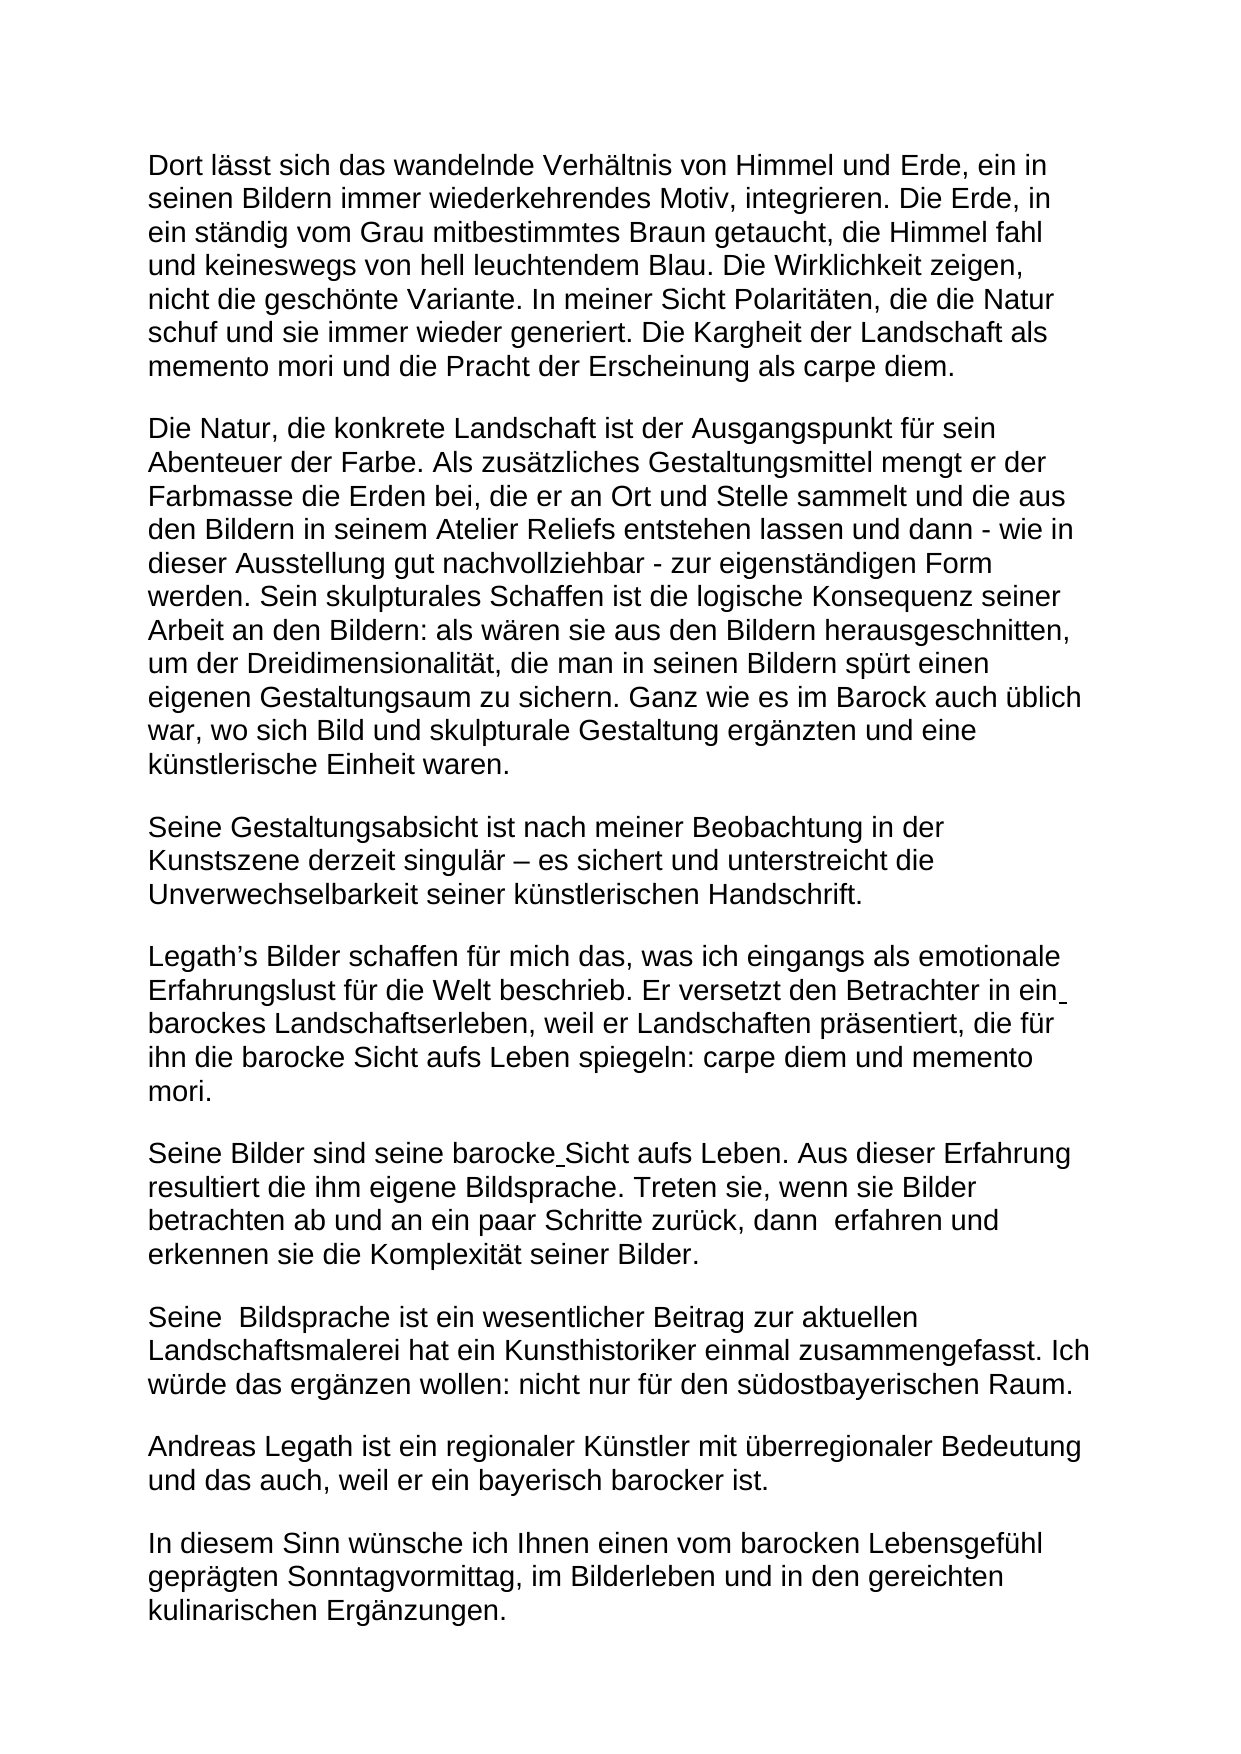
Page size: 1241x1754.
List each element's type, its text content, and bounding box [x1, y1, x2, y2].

text Die Natur, die konkrete Landschaft ist der Ausgangspunkt für sein Abenteuer der Farbe. Als zusätzliches Gestaltungsmittel mengt er der Farbmasse die Erden bei, die er an Ort und Stelle sammelt und die aus den Bildern in seinem Atelier Reliefs entstehen lassen und dann - wie in dieser Ausstellung gut nachvollziehbar - zur eigenständigen Form werden. Sein skulpturales Schaffen ist die logische Konsequenz seiner Arbeit an den Bildern: als wären sie aus den Bildern herausgeschnitten, um der Dreidimensionalität, die man in seinen Bildern spürt einen eigenen Gestaltungsaum zu sichern. Ganz wie es im Barock auch üblich war, wo sich Bild und skulpturale Gestaltung ergänzten und eine künstlerische Einheit waren. [148, 412, 1093, 781]
text Andreas Legath ist ein regionaler Künstler mit überregionaler Bedeutung und das auch, weil er ein bayerisch barocker ist. [148, 1429, 1093, 1497]
text Legath’s Bilder schaffen für mich das, was ich eingangs als emotionale Erfahrungslust für die Welt beschrieb. Er versetzt den Betrachter in ein barockes Landschaftserleben, weil er Landschaften präsentiert, die für ihn die barocke Sicht aufs Leben spiegeln: carpe diem und memento mori. [148, 939, 1093, 1107]
text Seine Bilder sind seine barocke Sicht aufs Leben. Aus dieser Erfahrung resultiert die ihm eigene Bildsprache. Treten sie, wenn sie Bilder betrachten ab und an ein paar Schritte zurück, dann erfahren und erkennen sie die Komplexität seiner Bilder. [148, 1136, 1093, 1271]
text Seine Bildsprache ist ein wesentlicher Beitrag zur aktuellen Landschaftsmalerei hat ein Kunsthistoriker einmal zusammengefasst. Ich würde das ergänzen wollen: nicht nur für den südostbayerischen Raum. [148, 1300, 1093, 1400]
text In diesem Sinn wünsche ich Ihnen einen vom barocken Lebensgefühl geprägten Sonntagvormittag, im Bilderleben und in den gereichten kulinarischen Ergänzungen. [148, 1526, 1093, 1626]
text Seine Gestaltungsabsicht ist nach meiner Beobachtung in der Kunstszene derzeit singulär – es sichert und unterstreicht die Unverwechselbarkeit seiner künstlerischen Handschrift. [148, 810, 1093, 910]
text Dort lässt sich das wandelnde Verhältnis von Himmel und Erde, ein in seinen Bildern immer wiederkehrendes Motiv, integrieren. Die Erde, in ein ständig vom Grau mitbestimmtes Braun getaucht, die Himmel fahl und keineswegs von hell leuchtendem Blau. Die Wirklichkeit zeigen, nicht die geschönte Variante. In meiner Sicht Polaritäten, die die Natur schuf und sie immer wieder generiert. Die Kargheit der Landschaft als memento mori und die Pracht der Erscheinung als carpe diem. [148, 148, 1093, 382]
